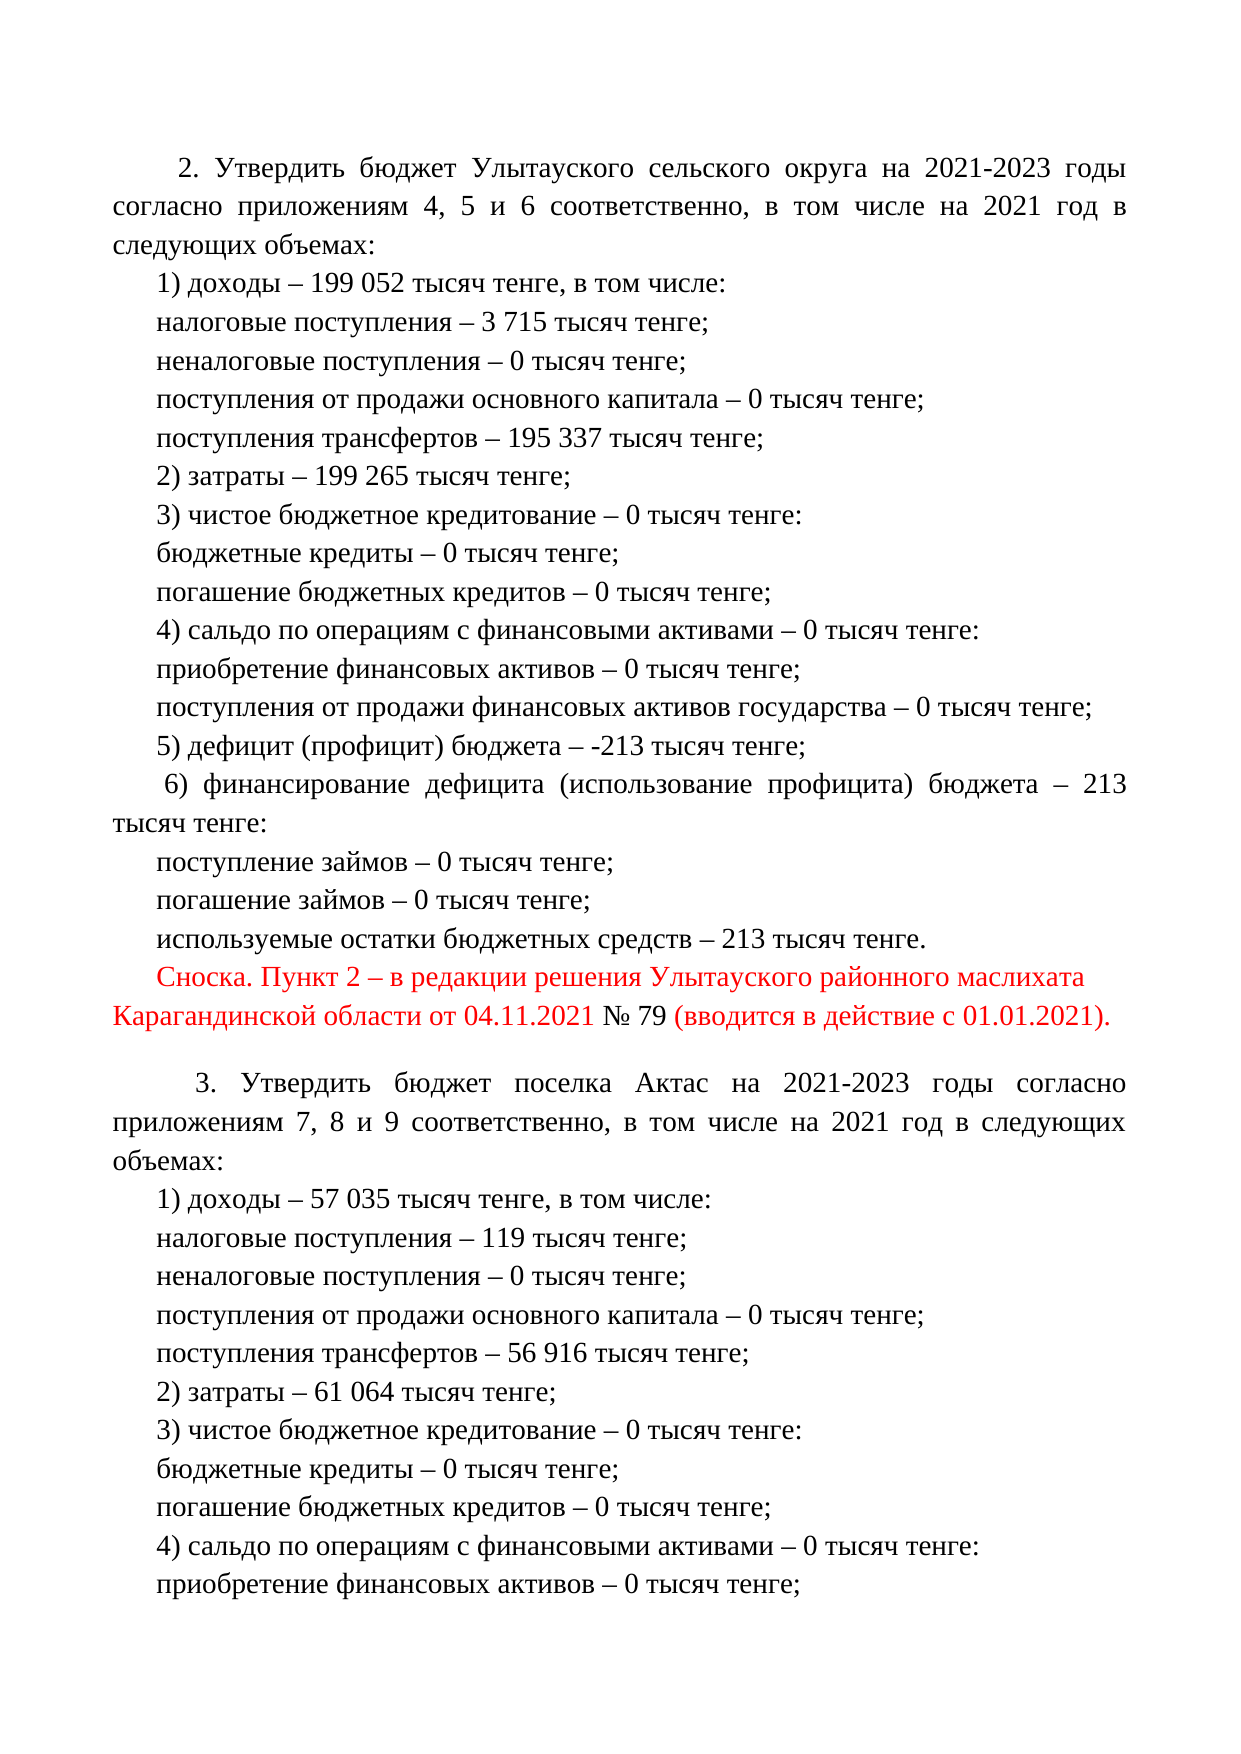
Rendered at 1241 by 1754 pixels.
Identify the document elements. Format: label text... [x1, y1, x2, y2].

text поступления от продажи финансовых активов государства – 0 тысяч тенге; [112, 689, 1128, 723]
text 1) доходы – 57 035 тысяч тенге, в том числе: [112, 1181, 1128, 1215]
text налоговые поступления – 119 тысяч тенге; [112, 1220, 1128, 1253]
text поступления трансфертов – 56 916 тысяч тенге; [112, 1335, 1128, 1369]
text приобретение финансовых активов – 0 тысяч тенге; [112, 1567, 1128, 1600]
text налоговые поступления – 3 715 тысяч тенге; [112, 304, 1128, 338]
text 2. Утвердить бюджет Улытауского сельского округа на 2021-2023 годы согласно приложениям 4, 5 и 6 соответственно, в том числе на 2021 год в следующих объемах: [112, 150, 1128, 261]
text погашение бюджетных кредитов – 0 тысяч тенге; [112, 1489, 1128, 1523]
text погашение займов – 0 тысяч тенге; [112, 882, 1128, 916]
text бюджетные кредиты – 0 тысяч тенге; [112, 535, 1128, 569]
text поступления трансфертов – 195 337 тысяч тенге; [112, 420, 1128, 453]
text 3. Утвердить бюджет поселка Актас на 2021-2023 годы согласно приложениям 7, 8 и 9 соответственно, в том числе на 2021 год в следующих объемах: [112, 1066, 1128, 1176]
text 2) затраты – 61 064 тысяч тенге; [112, 1374, 1128, 1407]
text 2) затраты – 199 265 тысяч тенге; [112, 458, 1128, 492]
text 4) сальдо по операциям с финансовыми активами – 0 тысяч тенге: [112, 612, 1128, 646]
text бюджетные кредиты – 0 тысяч тенге; [112, 1451, 1128, 1484]
text 4) сальдо по операциям с финансовыми активами – 0 тысяч тенге: [112, 1528, 1128, 1562]
text 1) доходы – 199 052 тысяч тенге, в том числе: [112, 266, 1128, 299]
text погашение бюджетных кредитов – 0 тысяч тенге; [112, 574, 1128, 607]
text 3) чистое бюджетное кредитование – 0 тысяч тенге: [112, 1412, 1128, 1446]
text 6) финансирование дефицита (использование профицита) бюджета – 213 тысяч тенге: [112, 767, 1128, 839]
text используемые остатки бюджетных средств – 213 тысяч тенге. [112, 921, 1128, 954]
text 5) дефицит (профицит) бюджета – -213 тысяч тенге; [112, 728, 1128, 762]
text неналоговые поступления – 0 тысяч тенге; [112, 343, 1128, 376]
text поступления от продажи основного капитала – 0 тысяч тенге; [112, 381, 1128, 415]
text 3) чистое бюджетное кредитование – 0 тысяч тенге: [112, 497, 1128, 530]
text поступления от продажи основного капитала – 0 тысяч тенге; [112, 1297, 1128, 1330]
text неналоговые поступления – 0 тысяч тенге; [112, 1258, 1128, 1292]
text Сноска. Пункт 2 – в редакции решения Улытауского районного маслихата Карагандинской области от 04.11.2021 № 79 (вводится в действие с 01.01.2021). [112, 959, 1128, 1062]
text приобретение финансовых активов – 0 тысяч тенге; [112, 651, 1128, 684]
text поступление займов – 0 тысяч тенге; [112, 844, 1128, 877]
